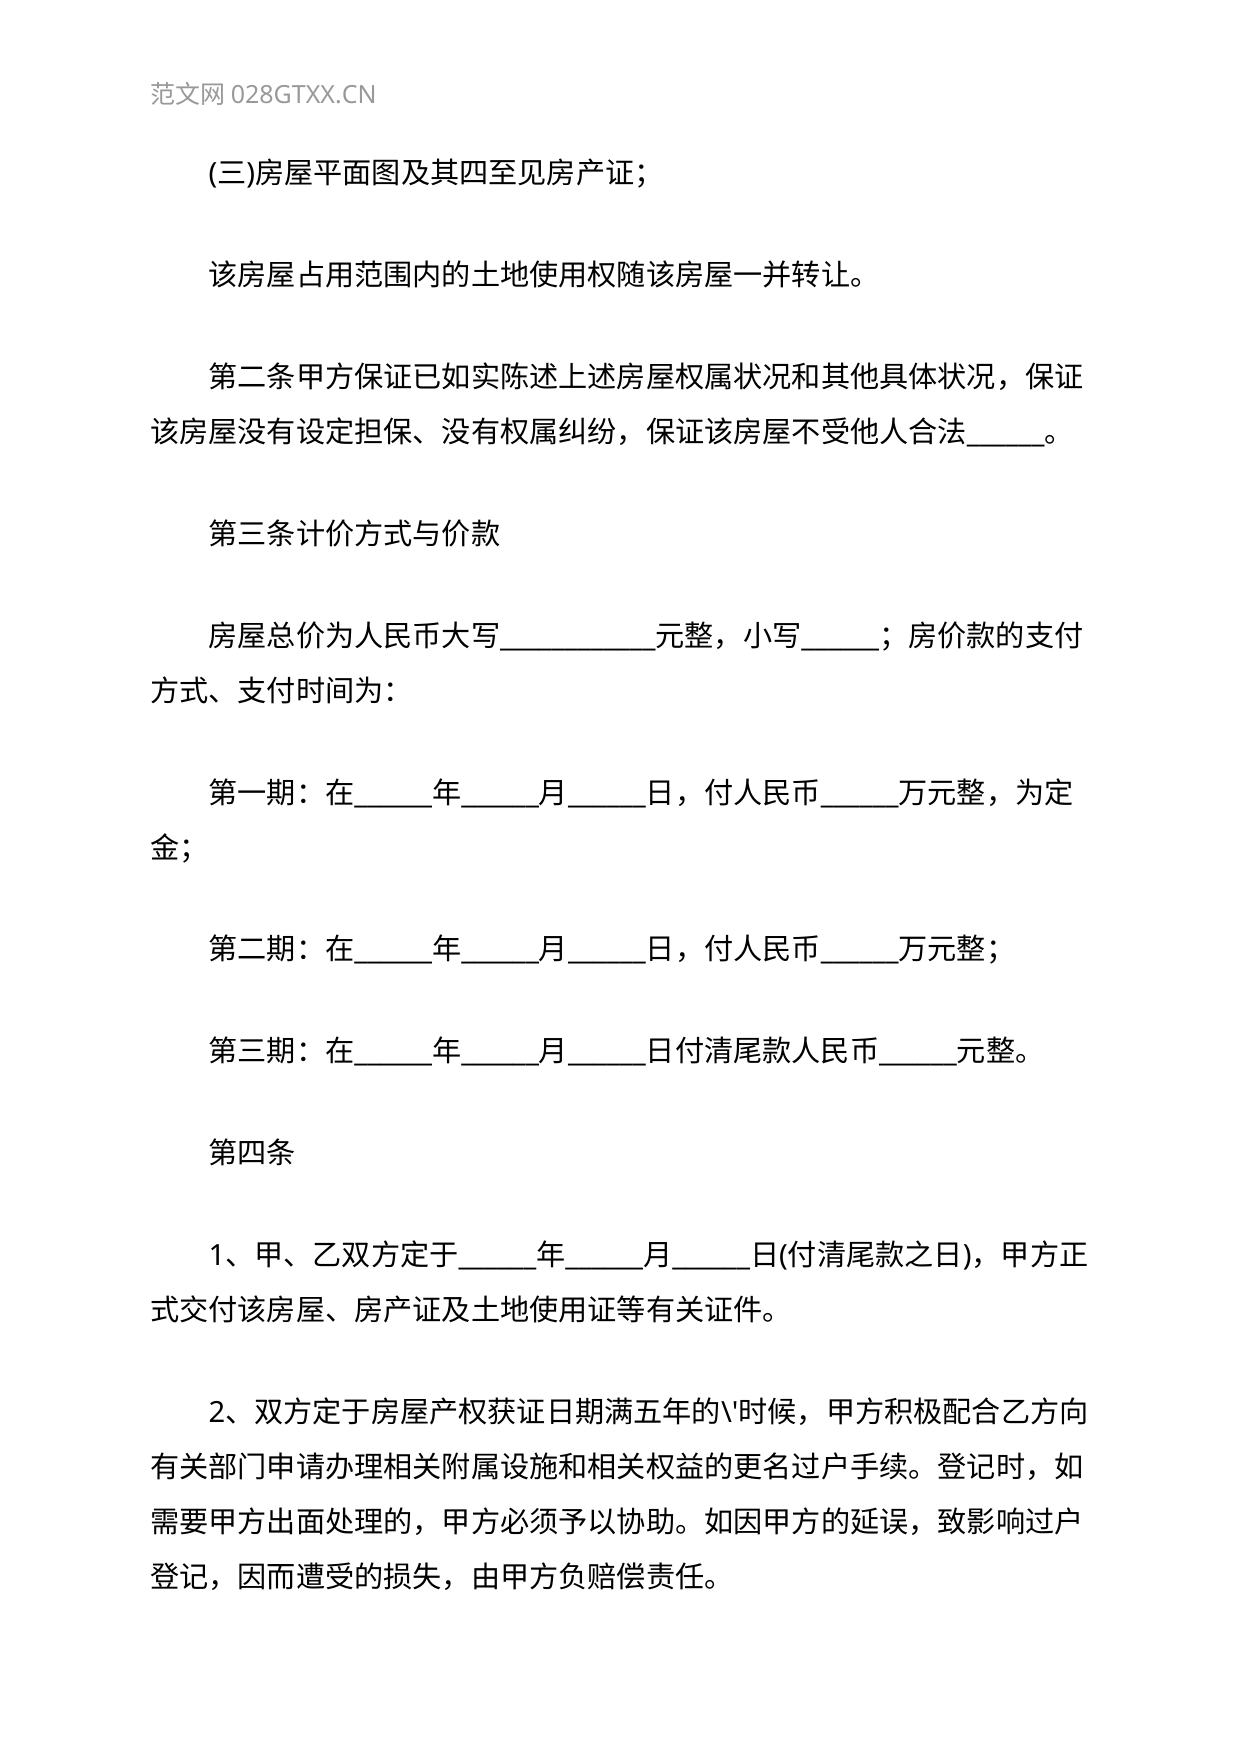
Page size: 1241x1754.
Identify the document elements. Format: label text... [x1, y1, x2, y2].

text 1、甲、乙双方定于______年______月______日(付清尾款之日)，甲方正式交付该房屋、房产证及土地使用证等有关证件。 [150, 1232, 1090, 1329]
text 该房屋占用范围内的土地使用权随该房屋一并转让。 [150, 252, 1090, 294]
text 2、双方定于房屋产权获证日期满五年的\'时候，甲方积极配合乙方向有关部门申请办理相关附属设施和相关权益的更名过户手续。登记时，如需要甲方出面处理的，甲方必须予以协助。如因甲方的延误，致影响过户登记，因而遭受的损失，由甲方负赔偿责任。 [150, 1388, 1090, 1596]
text 第二条甲方保证已如实陈述上述房屋权属状况和其他具体状况，保证该房屋没有设定担保、没有权属纠纷，保证该房屋不受他人合法______。 [150, 354, 1090, 451]
text 第三期：在______年______月______日付清尾款人民币______元整。 [150, 1028, 1090, 1070]
text 第三条计价方式与价款 [150, 511, 1090, 553]
text 第四条 [150, 1130, 1090, 1172]
text 第一期：在______年______月______日，付人民币______万元整，为定金； [150, 769, 1090, 866]
text 房屋总价为人民币大写____________元整，小写______；房价款的支付方式、支付时间为： [150, 612, 1090, 710]
text (三)房屋平面图及其四至见房产证； [150, 150, 1090, 192]
text 第二期：在______年______月______日，付人民币______万元整； [150, 926, 1090, 968]
